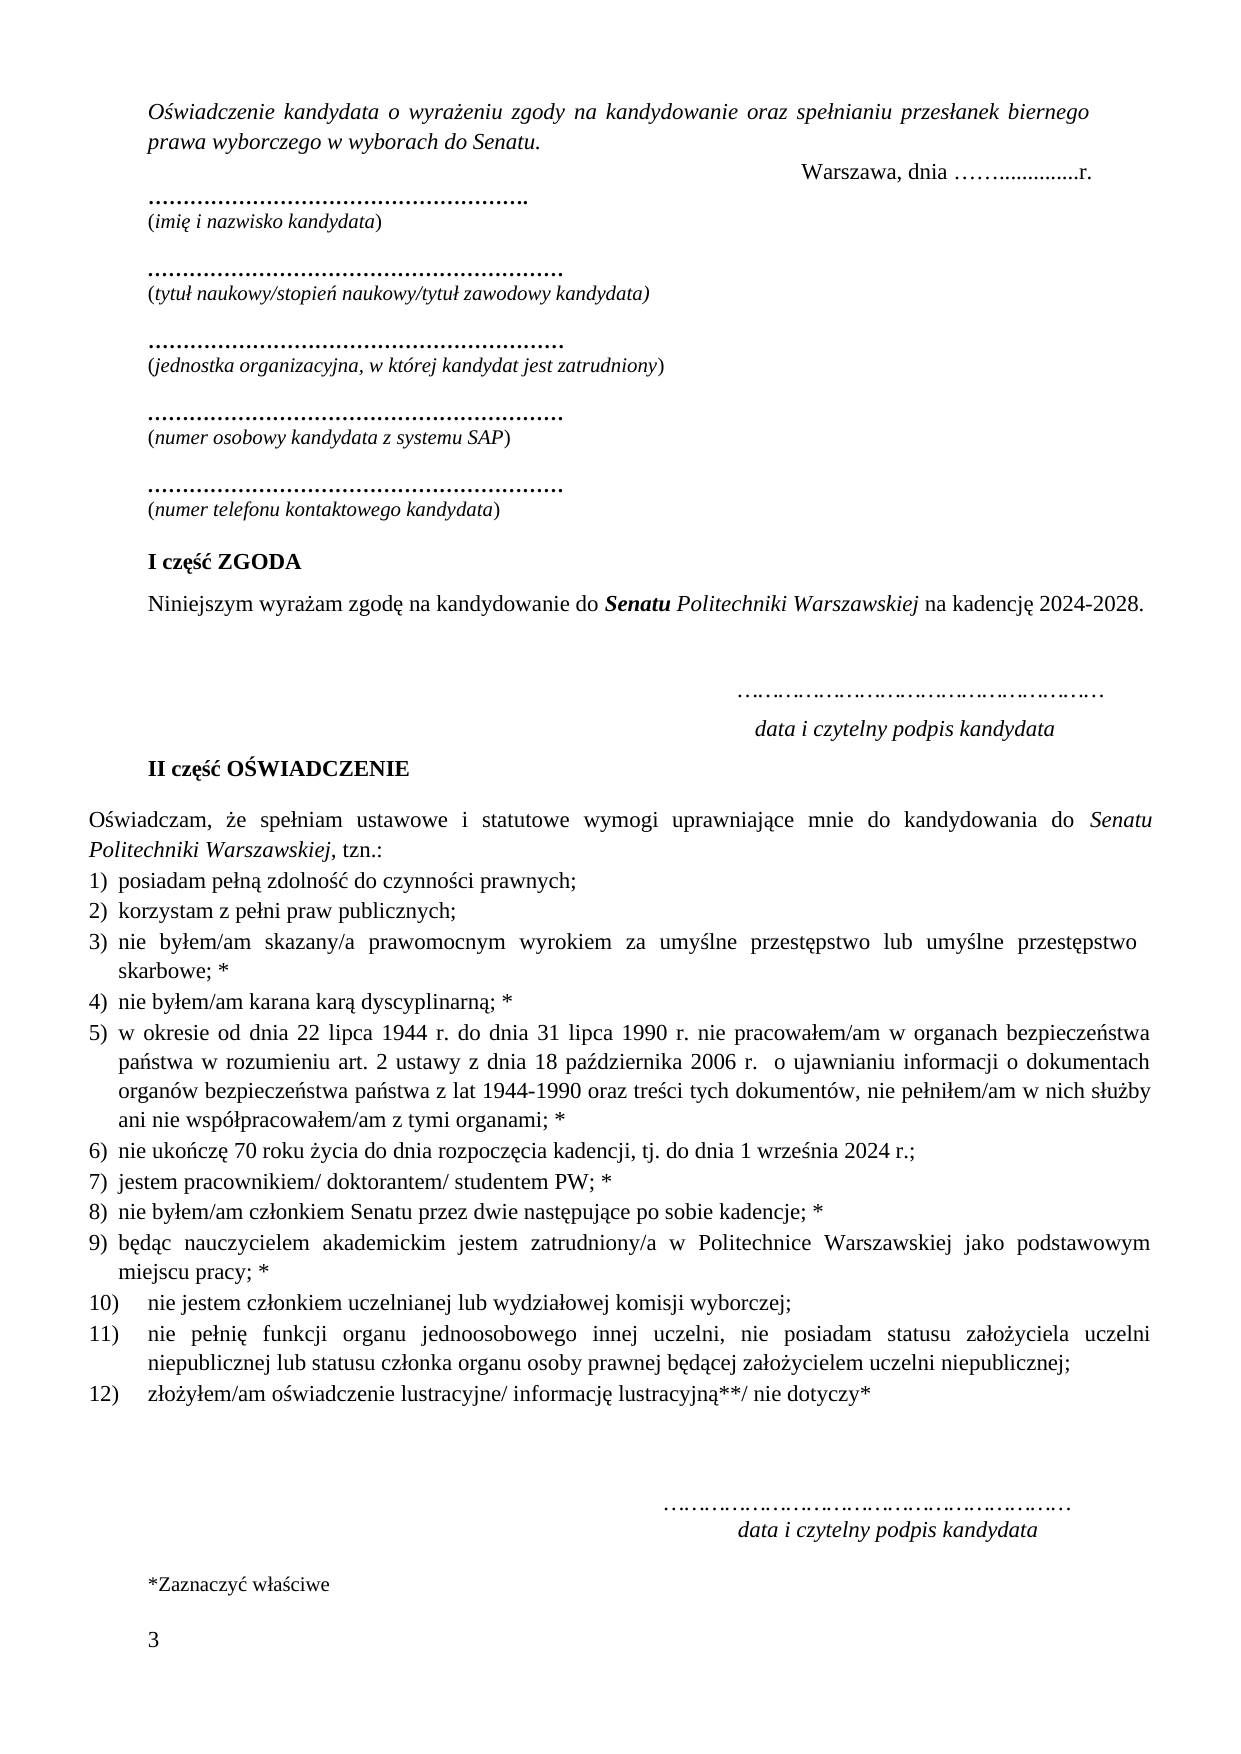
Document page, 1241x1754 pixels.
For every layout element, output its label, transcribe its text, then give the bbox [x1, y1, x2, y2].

text Oświadczam, że spełniam ustawowe i statutowe wymogi uprawniające mnie do kandydowania do Senatu Politechniki Warszawskiej, tzn.: [88, 806, 1152, 863]
list korzystam z pełni praw publicznych; [88, 897, 1152, 924]
list nie byłem/am karana karą dyscyplinarną; * [88, 988, 1152, 1014]
list nie byłem/am skazany/a prawomocnym wyrokiem za umyślne przestępstwo lub umyślne przestępstwo skarbowe; * [88, 928, 1152, 984]
text …………………………………………………… [148, 329, 1093, 353]
text (jednostka organizacyjna, w której kandydat jest zatrudniony) [148, 353, 1093, 377]
text ……………………………………………… [664, 676, 1152, 702]
list posiadam pełną zdolność do czynności prawnych; [88, 867, 1152, 893]
list nie jestem członkiem uczelnianej lub wydziałowej komisji wyborczej; [88, 1289, 1152, 1315]
list nie byłem/am członkiem Senatu przez dwie następujące po sobie kadencje; * [88, 1198, 1152, 1225]
text …………………………………………………… [148, 257, 1093, 281]
text (numer osobowy kandydata z systemu SAP) [148, 425, 1093, 449]
text (imię i nazwisko kandydata) [148, 209, 1093, 233]
text data i czytelny podpis kandydata [664, 715, 1152, 742]
text II część OŚWIADCZENIE [88, 755, 1152, 781]
text ………………………………………………. [148, 184, 1093, 209]
list jestem pracownikiem/ doktorantem/ studentem PW; * [88, 1168, 1152, 1194]
text data i czytelny podpis kandydata [664, 1516, 1093, 1542]
list nie pełnię funkcji organu jednoosobowego innej uczelni, nie posiadam statusu założyciela uczelni niepublicznej lub statusu członka organu osoby prawnej będącej założycielem uczelni niepublicznej; [88, 1320, 1152, 1375]
text …………………………………………………… [148, 401, 1093, 425]
text Warszawa, dnia ……..............r. [148, 158, 1093, 184]
text *Zaznaczyć właściwe [148, 1572, 1093, 1596]
text Oświadczenie kandydata o wyrażeniu zgody na kandydowanie oraz spełnianiu przesłanek biernego prawa wyborczego w wyborach do Senatu. [148, 98, 1093, 154]
text …………………………………………………… [148, 473, 1093, 497]
list będąc nauczycielem akademickim jestem zatrudniony/a w Politechnice Warszawskiej jako podstawowym miejscu pracy; * [88, 1229, 1152, 1285]
text I część ZGODA [59, 548, 1152, 574]
list nie ukończę 70 roku życia do dnia rozpoczęcia kadencji, tj. do dnia 1 września 2024 r.; [88, 1137, 1152, 1163]
list w okresie od dnia 22 lipca 1944 r. do dnia 31 lipca 1990 r. nie pracowałem/am w organach bezpieczeństwa państwa w rozumieniu art. 2 ustawy z dnia 18 października 2006 r. o ujawnianiu informacji o dokumentach organów bezpieczeństwa państwa z lat 1944-1990 oraz treści tych dokumentów, nie pełniłem/am w nich służby ani nie współpracowałem/am z tymi organami; * [88, 1019, 1152, 1133]
text (numer telefonu kontaktowego kandydata) [148, 497, 1093, 521]
text Niniejszym wyrażam zgodę na kandydowanie do Senatu Politechniki Warszawskiej na kadencję 2024-2028. [59, 591, 1152, 617]
text (tytuł naukowy/stopień naukowy/tytuł zawodowy kandydata) [148, 281, 1093, 305]
list złożyłem/am oświadczenie lustracyjne/ informację lustracyjną**/ nie dotyczy* [88, 1380, 1152, 1406]
text …………………………………………………… [590, 1489, 1093, 1516]
